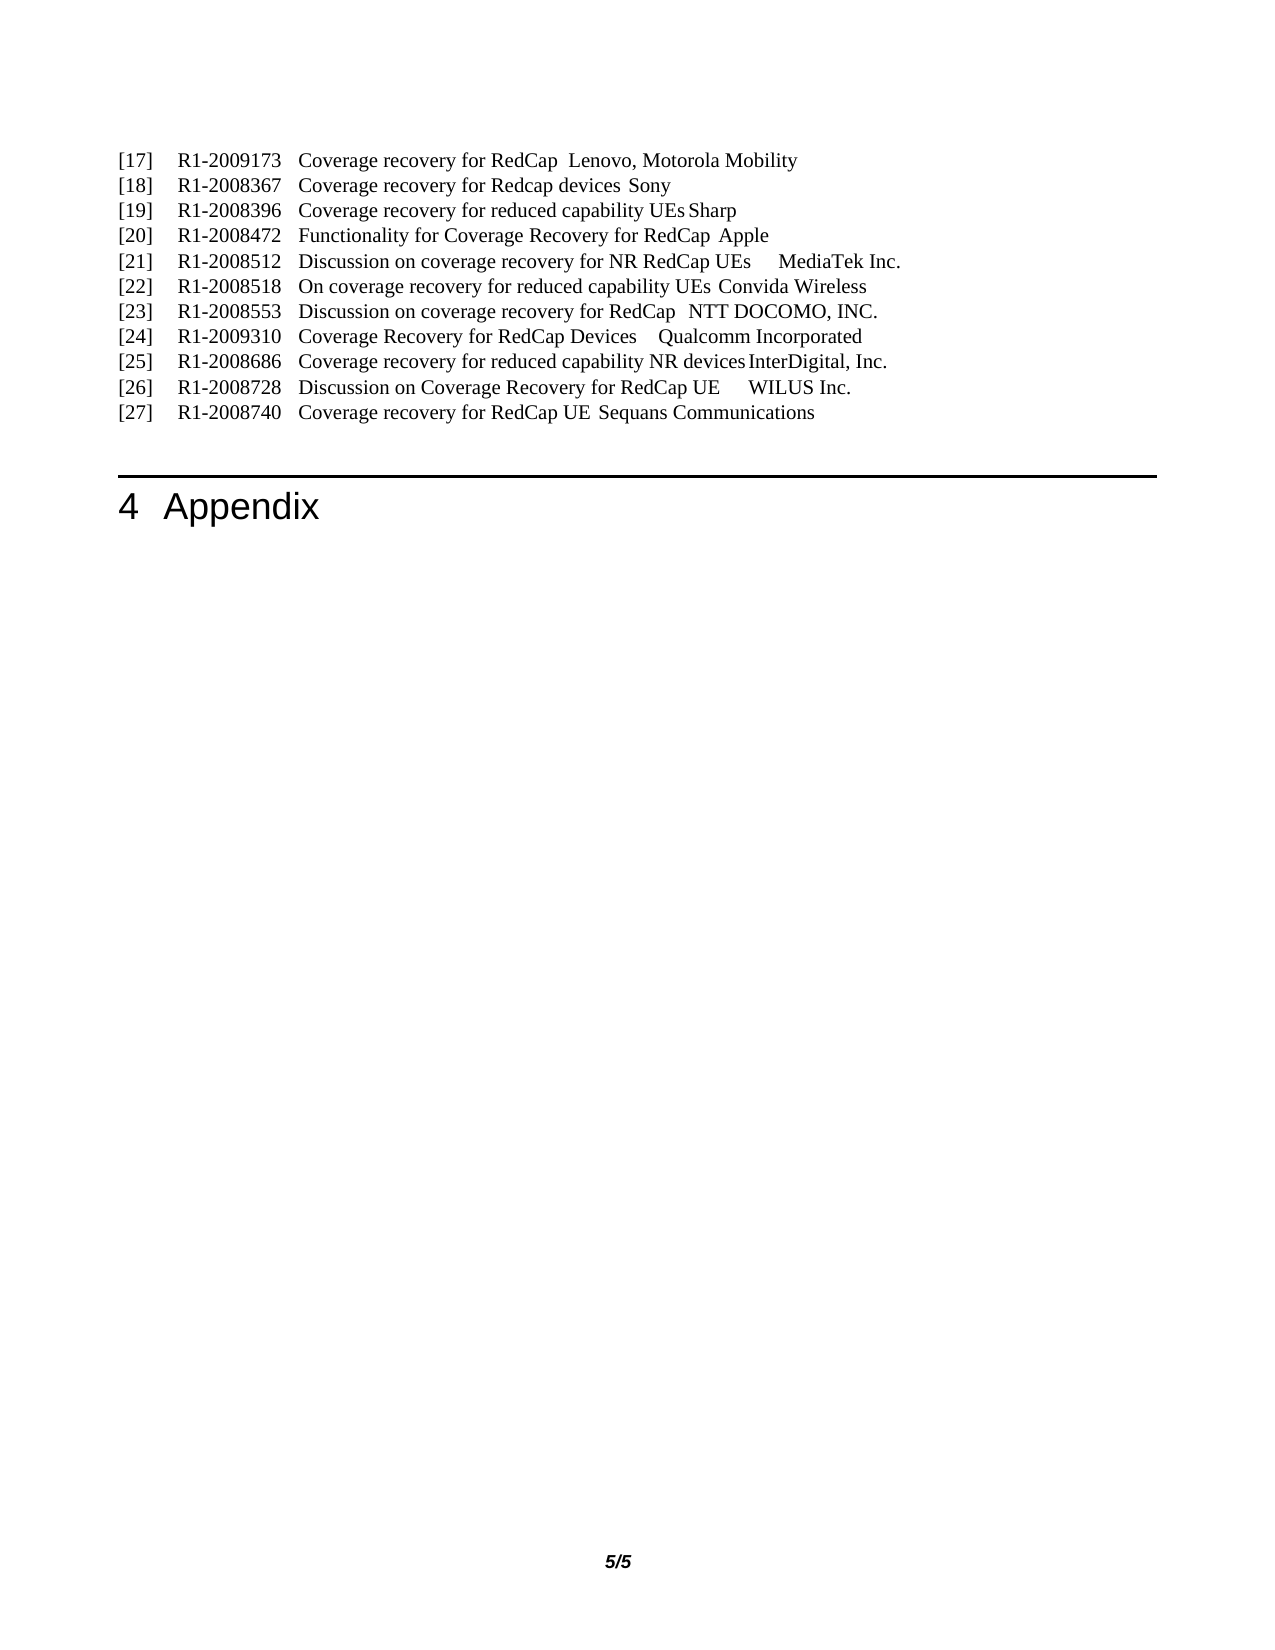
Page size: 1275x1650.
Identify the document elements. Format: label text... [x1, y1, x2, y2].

list R1-2008396 Coverage recovery for reduced capability UEs Sharp [118, 198, 1157, 222]
list R1-2008518 On coverage recovery for reduced capability UEs Convida Wireless [118, 274, 1157, 298]
list R1-2008728 Discussion on Coverage Recovery for RedCap UE WILUS Inc. [118, 374, 1157, 399]
list R1-2009173 Coverage recovery for RedCap Lenovo, Motorola Mobility [118, 148, 1157, 172]
list R1-2008472 Functionality for Coverage Recovery for RedCap Apple [118, 223, 1157, 247]
list R1-2008512 Discussion on coverage recovery for NR RedCap UEs MediaTek Inc. [118, 248, 1157, 273]
list R1-2008686 Coverage recovery for reduced capability NR devices InterDigital, Inc. [118, 349, 1157, 373]
list R1-2008740 Coverage recovery for RedCap UE Sequans Communications [118, 400, 1157, 424]
list R1-2009310 Coverage Recovery for RedCap Devices Qualcomm Incorporated [118, 324, 1157, 348]
list R1-2008553 Discussion on coverage recovery for RedCap NTT DOCOMO, INC. [118, 299, 1157, 323]
subtitle Appendix [118, 478, 1157, 527]
list R1-2008367 Coverage recovery for Redcap devices Sony [118, 173, 1157, 197]
